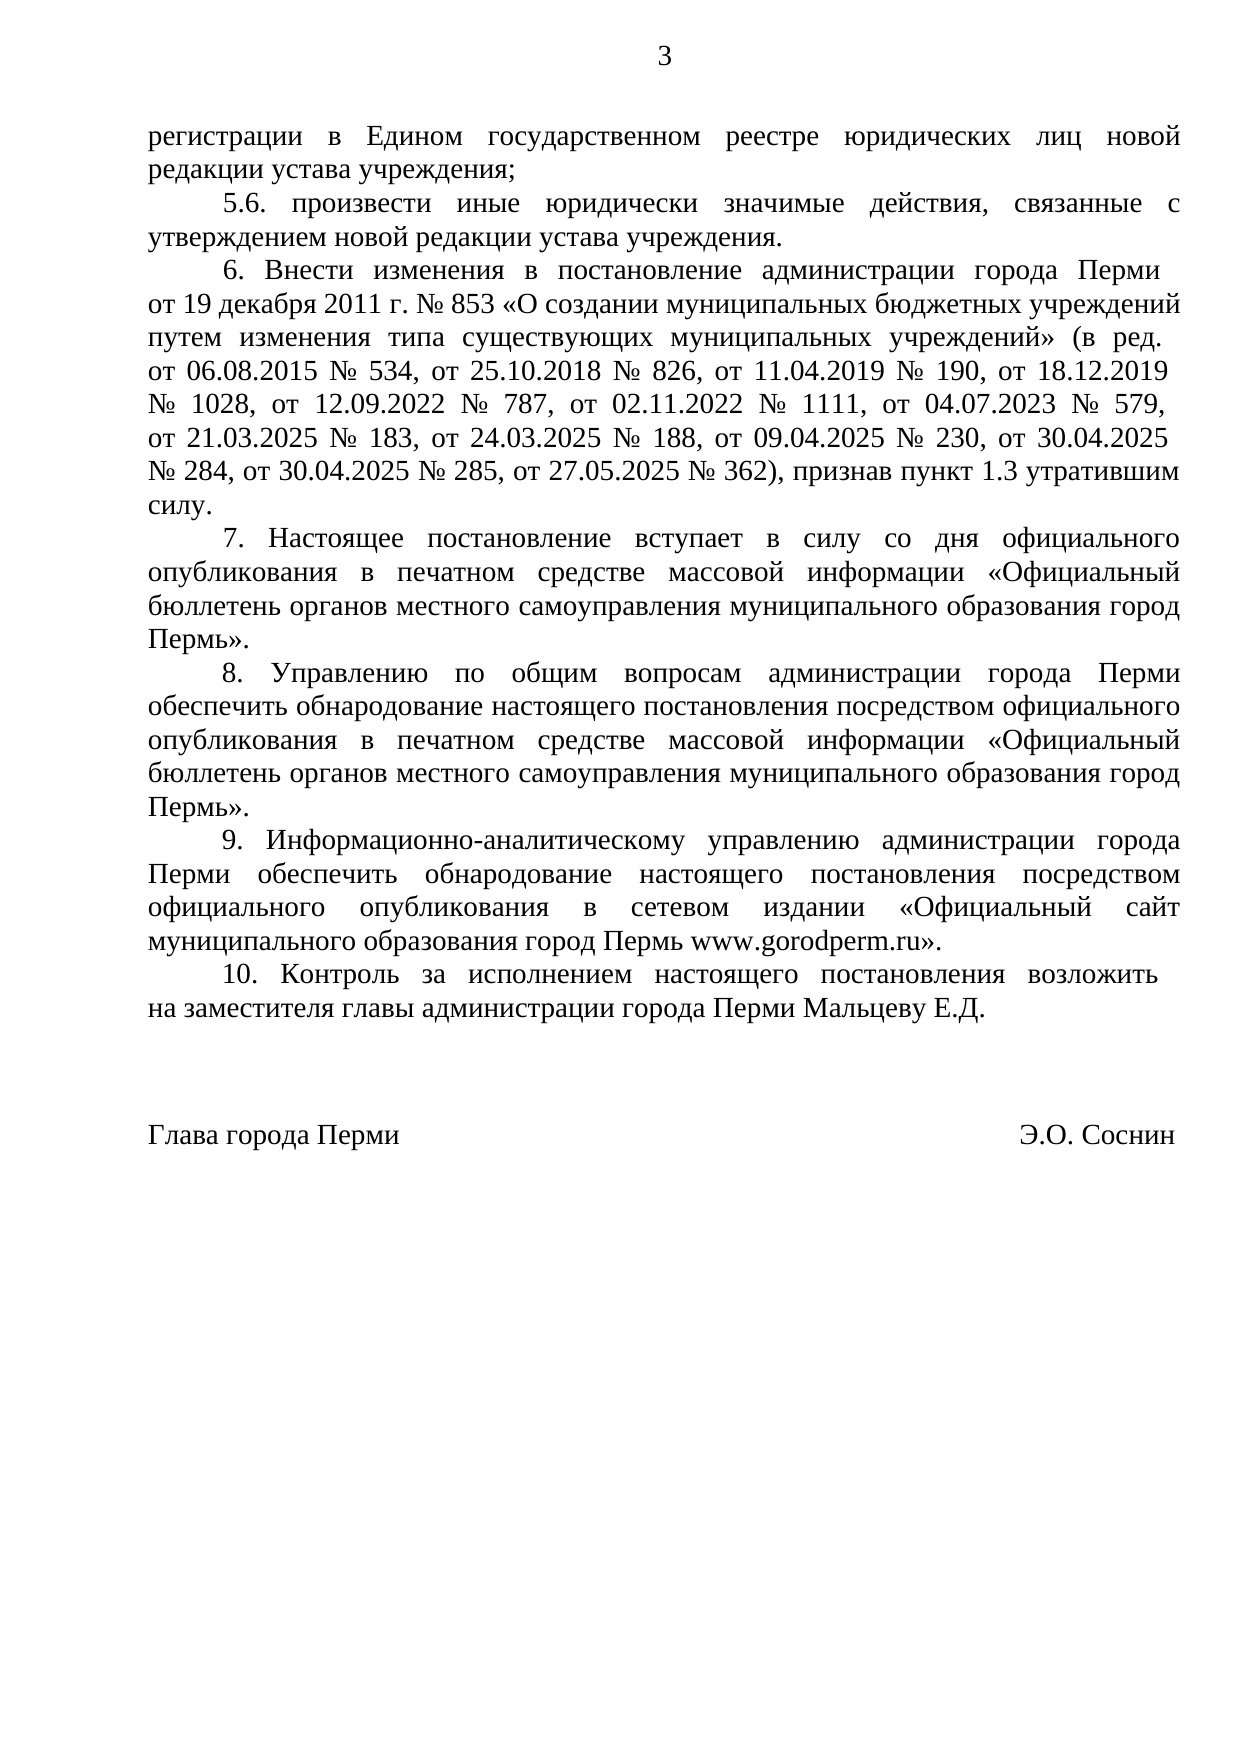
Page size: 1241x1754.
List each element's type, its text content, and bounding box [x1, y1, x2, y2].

text 10. Контроль за исполнением настоящего постановления возложить на заместителя главы администрации города Перми Мальцеву Е.Д. [148, 957, 1181, 1024]
text 7. Настоящее постановление вступает в силу со дня официального опубликования в печатном средстве массовой информации «Официальный бюллетень органов местного самоуправления муниципального образования город Пермь». [148, 521, 1181, 655]
text 6. Внести изменения в постановление администрации города Перми от 19 декабря 2011 г. № 853 «О создании муниципальных бюджетных учреждений путем изменения типа существующих муниципальных учреждений» (в ред. от 06.08.2015 № 534, от 25.10.2018 № 826, от 11.04.2019 № 190, от 18.12.2019 № 1028, от 12.09.2022 № 787, от 02.11.2022 № 1111, от 04.07.2023 № 579, от 21.03.2025 № 183, от 24.03.2025 № 188, от 09.04.2025 № 230, от 30.04.2025 № 284, от 30.04.2025 № 285, от 27.05.2025 № 362), признав пункт 1.3 утратившим силу. [148, 252, 1181, 521]
text 5.6. произвести иные юридически значимые действия, связанные с утверждением новой редакции устава учреждения. [148, 185, 1181, 252]
text 9. Информационно-аналитическому управлению администрации города Перми обеспечить обнародование настоящего постановления посредством официального опубликования в сетевом издании «Официальный сайт муниципального образования город Пермь www.gorodperm.ru». [148, 822, 1181, 957]
text Глава города Перми Э.О. Соснин [148, 1124, 1181, 1149]
text 8. Управлению по общим вопросам администрации города Перми обеспечить обнародование настоящего постановления посредством официального опубликования в печатном средстве массовой информации «Официальный бюллетень органов местного самоуправления муниципального образования город Пермь». [148, 655, 1181, 822]
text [148, 118, 1181, 185]
